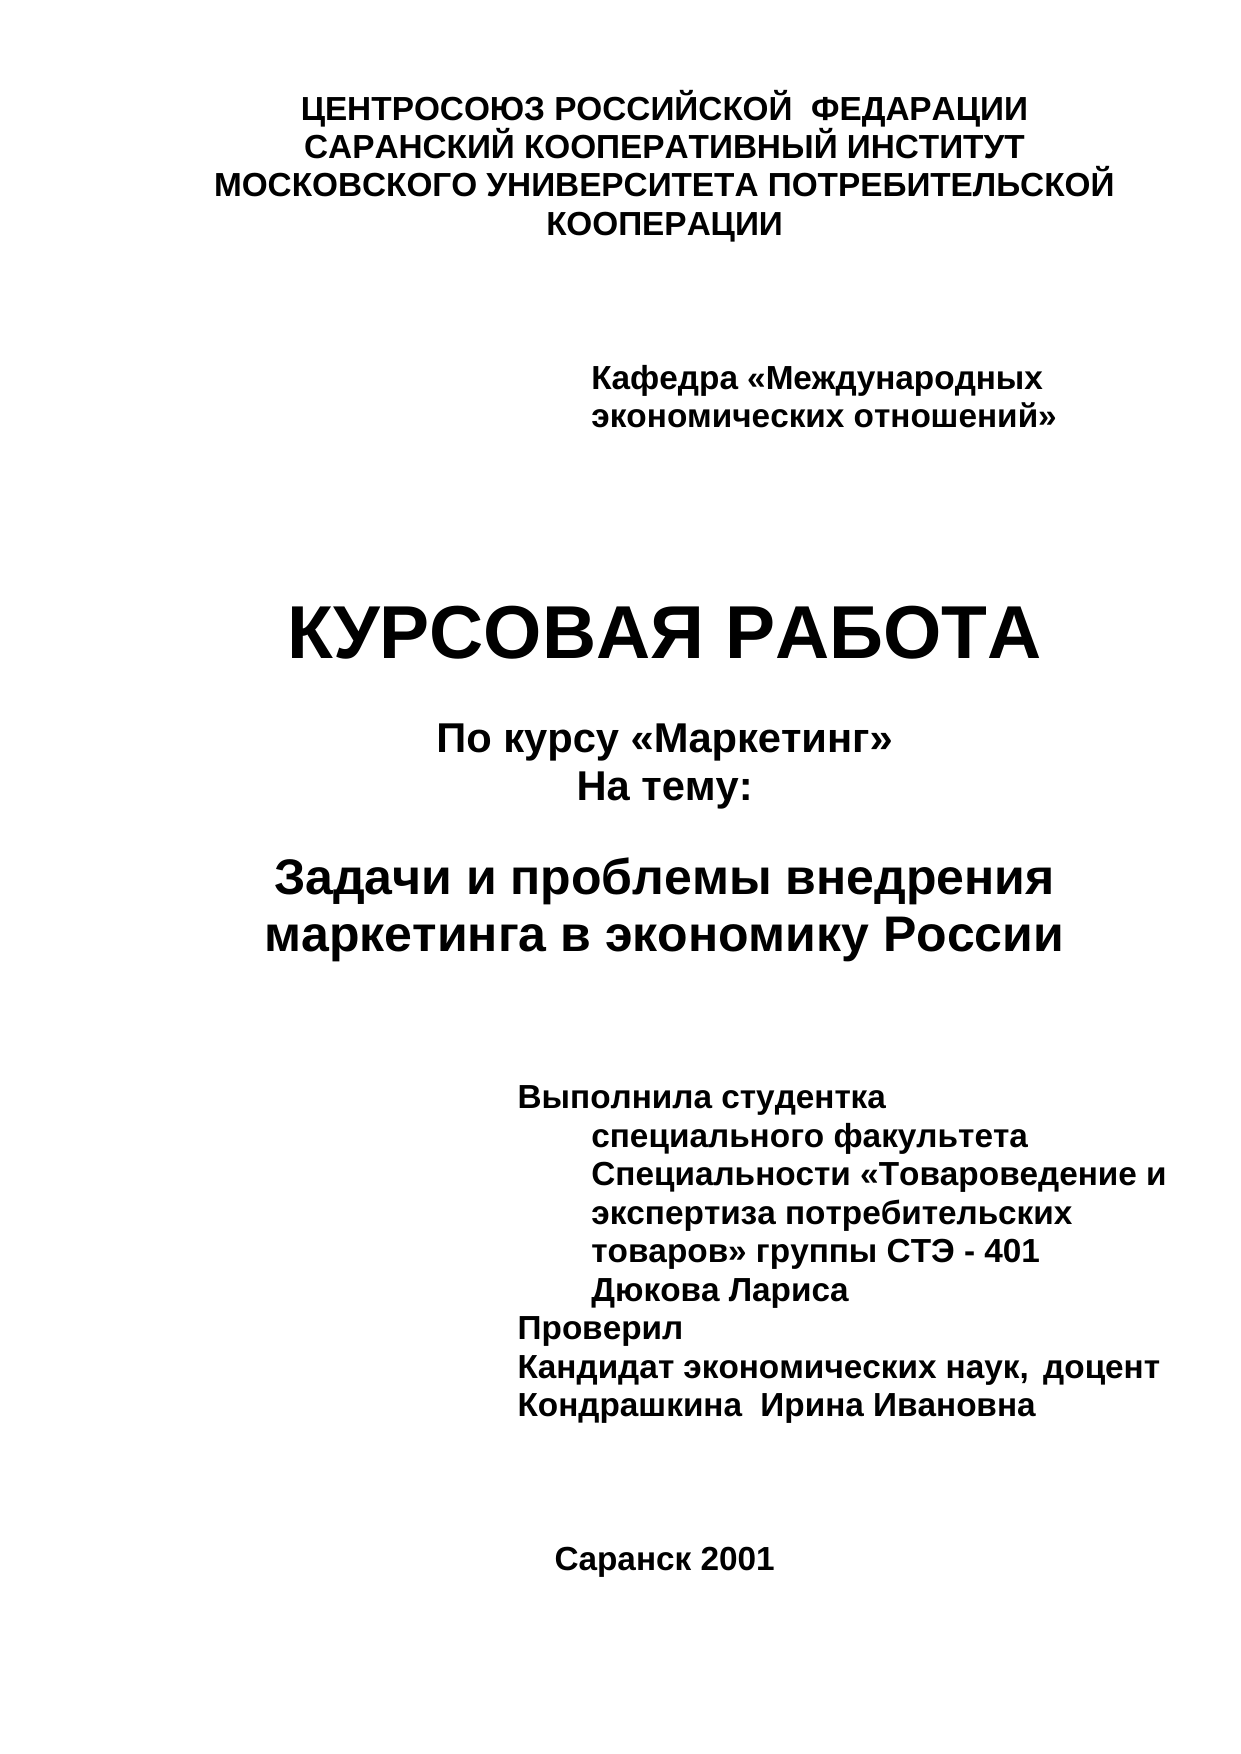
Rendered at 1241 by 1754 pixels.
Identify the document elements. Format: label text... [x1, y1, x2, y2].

text экономических отношений» [148, 396, 1181, 434]
text специального факультета [148, 1116, 1181, 1154]
text САРАНСКИЙ КООПЕРАТИВНЫЙ ИНСТИТУТ [148, 127, 1181, 166]
text экспертиза потребительских [148, 1193, 1181, 1231]
text МОСКОВСКОГО УНИВЕРСИТЕТА ПОТРЕБИТЕЛЬСКОЙ КООПЕРАЦИИ [148, 166, 1181, 242]
text Саранск 2001 [148, 1539, 1181, 1577]
text Кафедра «Международных [148, 358, 1181, 396]
text Дюкова Лариса [148, 1270, 1181, 1308]
text На тему: [148, 761, 1181, 809]
text По курсу «Маркетинг» [148, 713, 1181, 761]
text Выполнила студентка [148, 1078, 1181, 1116]
text ЦЕНТРОСОЮЗ РОССИЙСКОЙ ФЕДАРАЦИИ [148, 89, 1181, 127]
text Специальности «Товароведение и [148, 1154, 1181, 1193]
text Кондрашкина Ирина Ивановна [148, 1385, 1181, 1423]
text товаров» группы СТЭ - 401 [148, 1231, 1181, 1270]
text Проверил [148, 1308, 1181, 1347]
text Кандидат экономических наук, доцент [148, 1347, 1181, 1385]
text КУРСОВАЯ РАБОТА [148, 588, 1181, 674]
text Задачи и проблемы внедрения маркетинга в экономику России [148, 847, 1181, 962]
